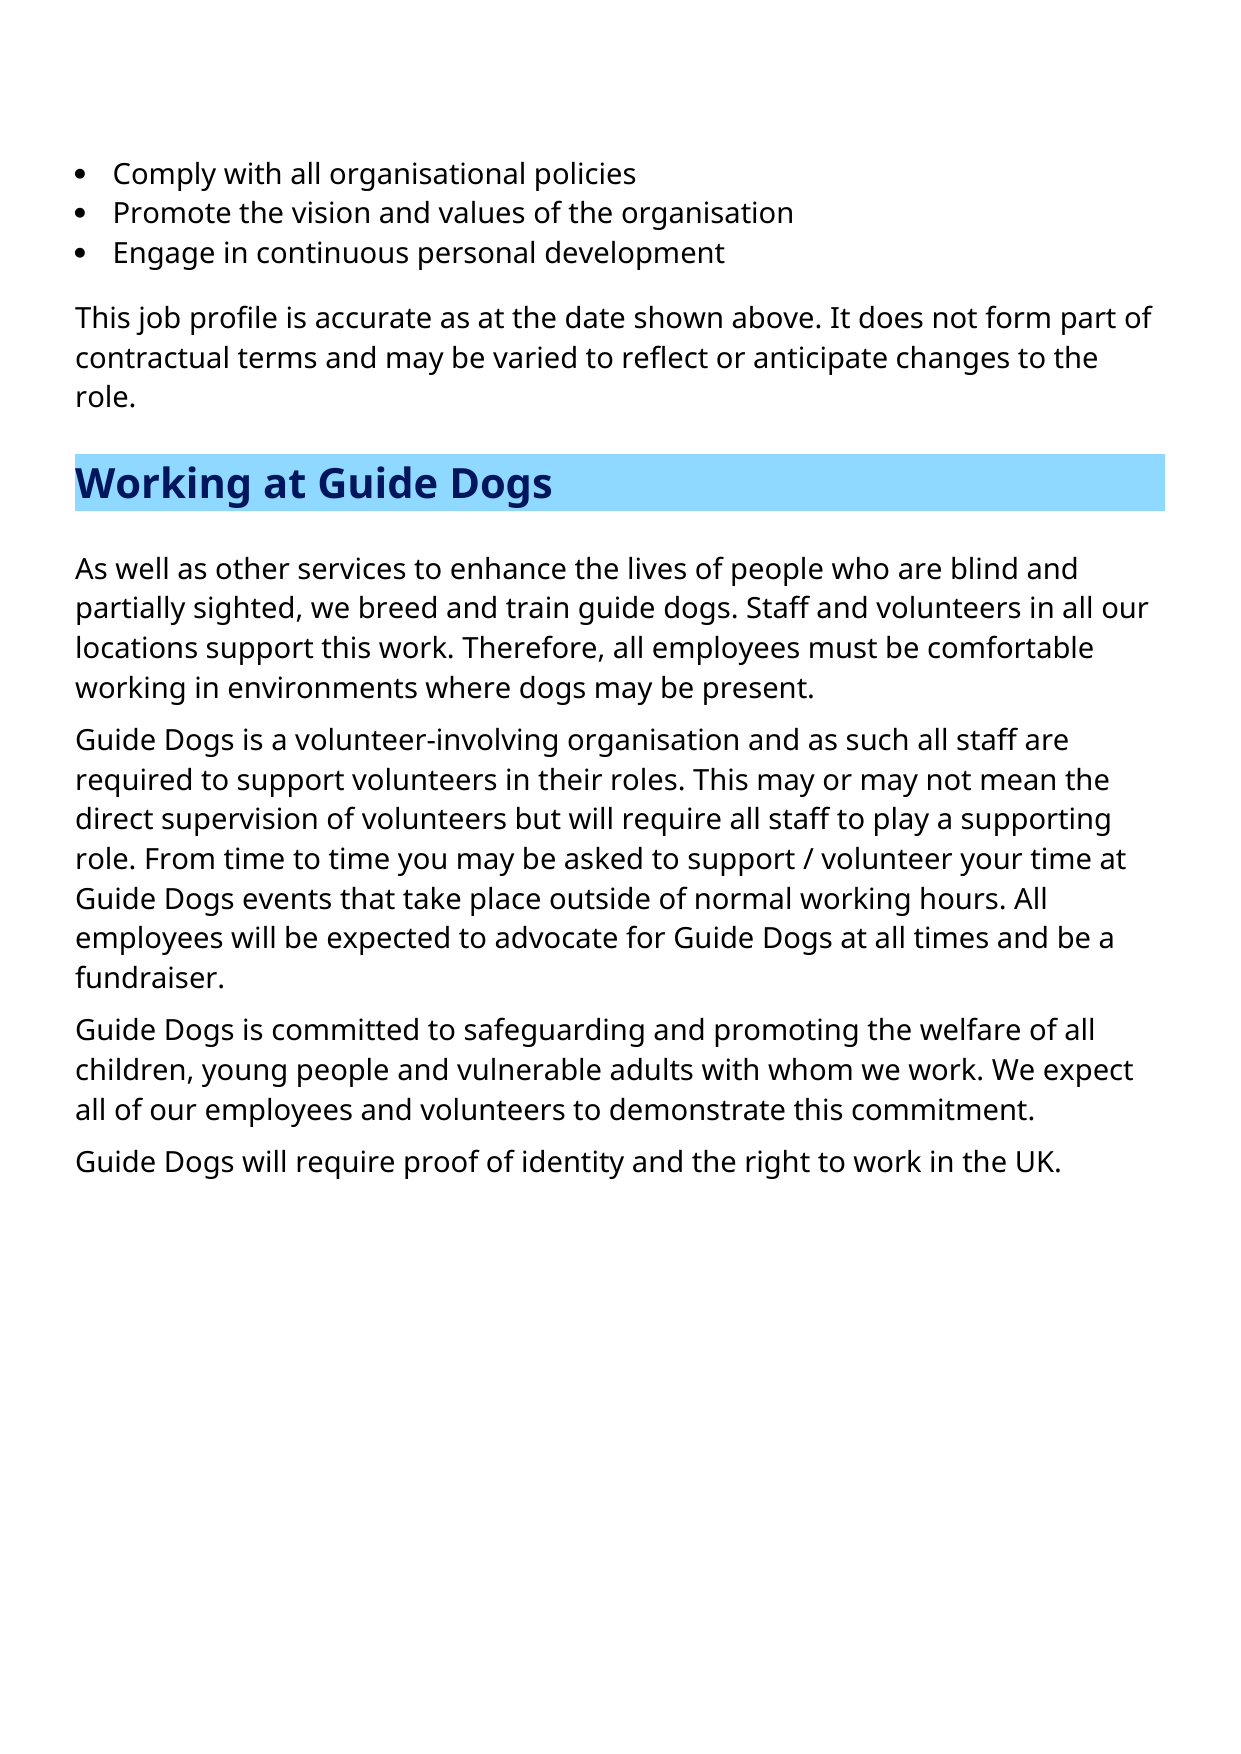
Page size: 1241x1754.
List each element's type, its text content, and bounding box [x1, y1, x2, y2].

text This job profile is accurate as at the date shown above. It does not form part of contractual terms and may be varied to reflect or anticipate changes to the role. [75, 297, 1165, 416]
text As well as other services to enhance the lives of people who are blind and partially sighted, we breed and train guide dogs. Staff and volunteers in all our locations support this work. Therefore, all employees must be comfortable working in environments where dogs may be present. [75, 548, 1165, 707]
list Engage in continuous personal development [75, 232, 1165, 272]
text Guide Dogs is committed to safeguarding and promoting the welfare of all children, young people and vulnerable adults with whom we work. We expect all of our employees and volunteers to demonstrate this commitment. [75, 1009, 1165, 1129]
subtitle Working at Guide Dogs [75, 454, 1165, 511]
list Comply with all organisational policies [75, 153, 1165, 193]
list Promote the vision and values of the organisation [75, 193, 1165, 232]
text Guide Dogs will require proof of identity and the right to work in the UK. [75, 1141, 1165, 1181]
text Guide Dogs is a volunteer-involving organisation and as such all staff are required to support volunteers in their roles. This may or may not mean the direct supervision of volunteers but will require all staff to play a supporting role. From time to time you may be asked to support / volunteer your time at Guide Dogs events that take place outside of normal working hours. All employees will be expected to advocate for Guide Dogs at all times and be a fundraiser. [75, 719, 1165, 997]
